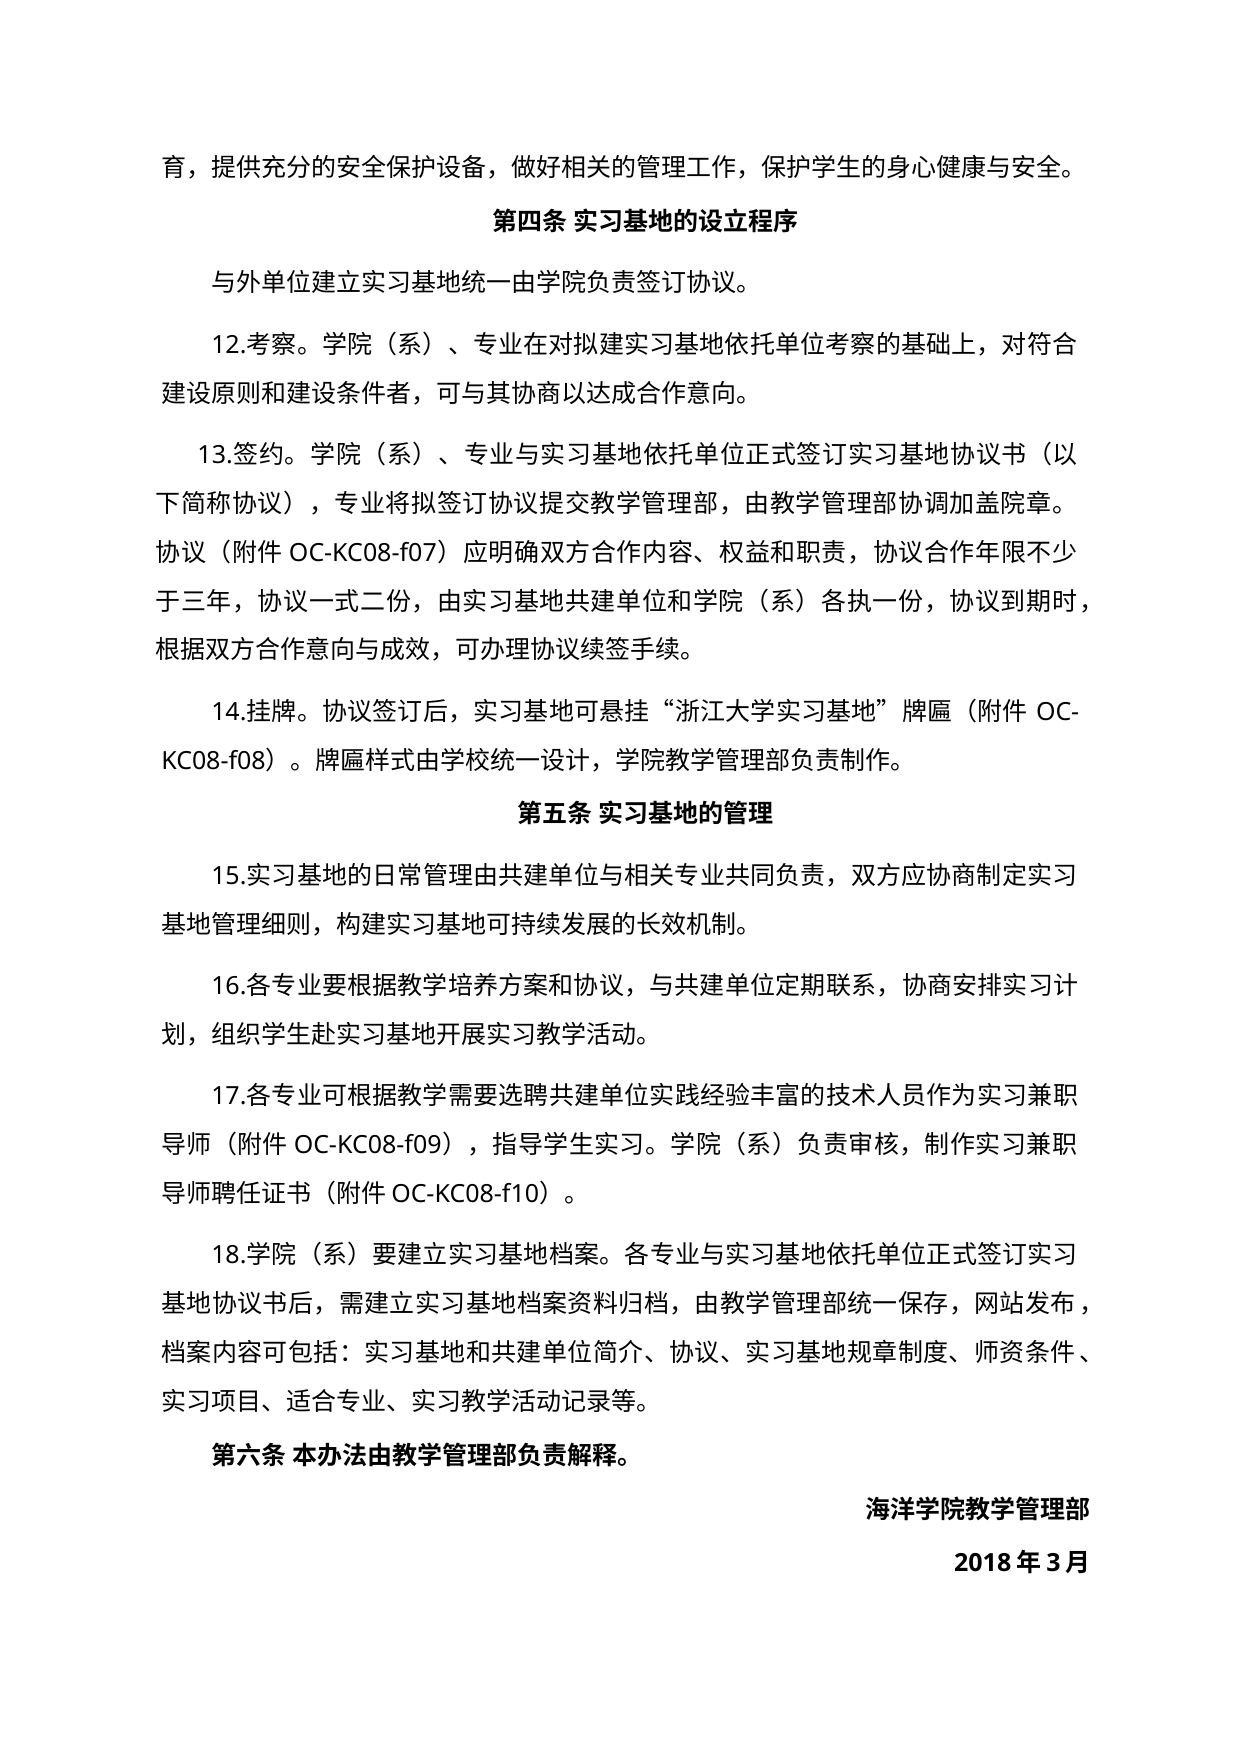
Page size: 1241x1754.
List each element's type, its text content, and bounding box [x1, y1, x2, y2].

text 15.实习基地的日常管理由共建单位与相关专业共同负责，双方应协商制定实习基地管理细则，构建实习基地可持续发展的长效机制。 [161, 855, 1079, 940]
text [161, 148, 1079, 184]
text 17.各专业可根据教学需要选聘共建单位实践经验丰富的技术人员作为实习兼职导师（附件OC-KC08-f09），指导学生实习。学院（系）负责审核，制作实习兼职导师聘任证书（附件OC-KC08-f10）。 [161, 1076, 1079, 1210]
text 12.考察。学院（系）、专业在对拟建实习基地依托单位考察的基础上，对符合建设原则和建设条件者，可与其协商以达成合作意向。 [161, 324, 1079, 409]
text 与外单位建立实习基地统一由学院负责签订协议。 [161, 263, 1079, 299]
text 13.签约。学院（系）、专业与实习基地依托单位正式签订实习基地协议书（以下简称协议），专业将拟签订协议提交教学管理部，由教学管理部协调加盖院章。 协议（附件OC-KC08-f07）应明确双方合作内容、权益和职责，协议合作年限不少于三年，协议一式二份，由实习基地共建单位和学院（系）各执一份，协议到期时，根据双方合作意向与成效，可办理协议续签手续。 [155, 434, 1079, 666]
text 18.学院（系）要建立实习基地档案。各专业与实习基地依托单位正式签订实习基地协议书后，需建立实习基地档案资料归档，由教学管理部统一保存，网站发布，档案内容可包括：实习基地和共建单位简介、协议、实习基地规章制度、师资条件、实习项目、适合专业、实习教学活动记录等。 [161, 1235, 1079, 1418]
text 第四条 实习基地的设立程序 [161, 202, 1079, 238]
text 2018年3月 [150, 1543, 1090, 1579]
text 第六条 本办法由教学管理部负责解释。 [161, 1435, 1079, 1471]
text 第五条 实习基地的管理 [161, 794, 1079, 830]
text 海洋学院教学管理部 [150, 1489, 1090, 1525]
text 14.挂牌。协议签订后，实习基地可悬挂“浙江大学实习基地”牌匾（附件OC-KC08-f08）。牌匾样式由学校统一设计，学院教学管理部负责制作。 [161, 691, 1079, 776]
text 16.各专业要根据教学培养方案和协议，与共建单位定期联系，协商安排实习计划，组织学生赴实习基地开展实习教学活动。 [161, 966, 1079, 1051]
